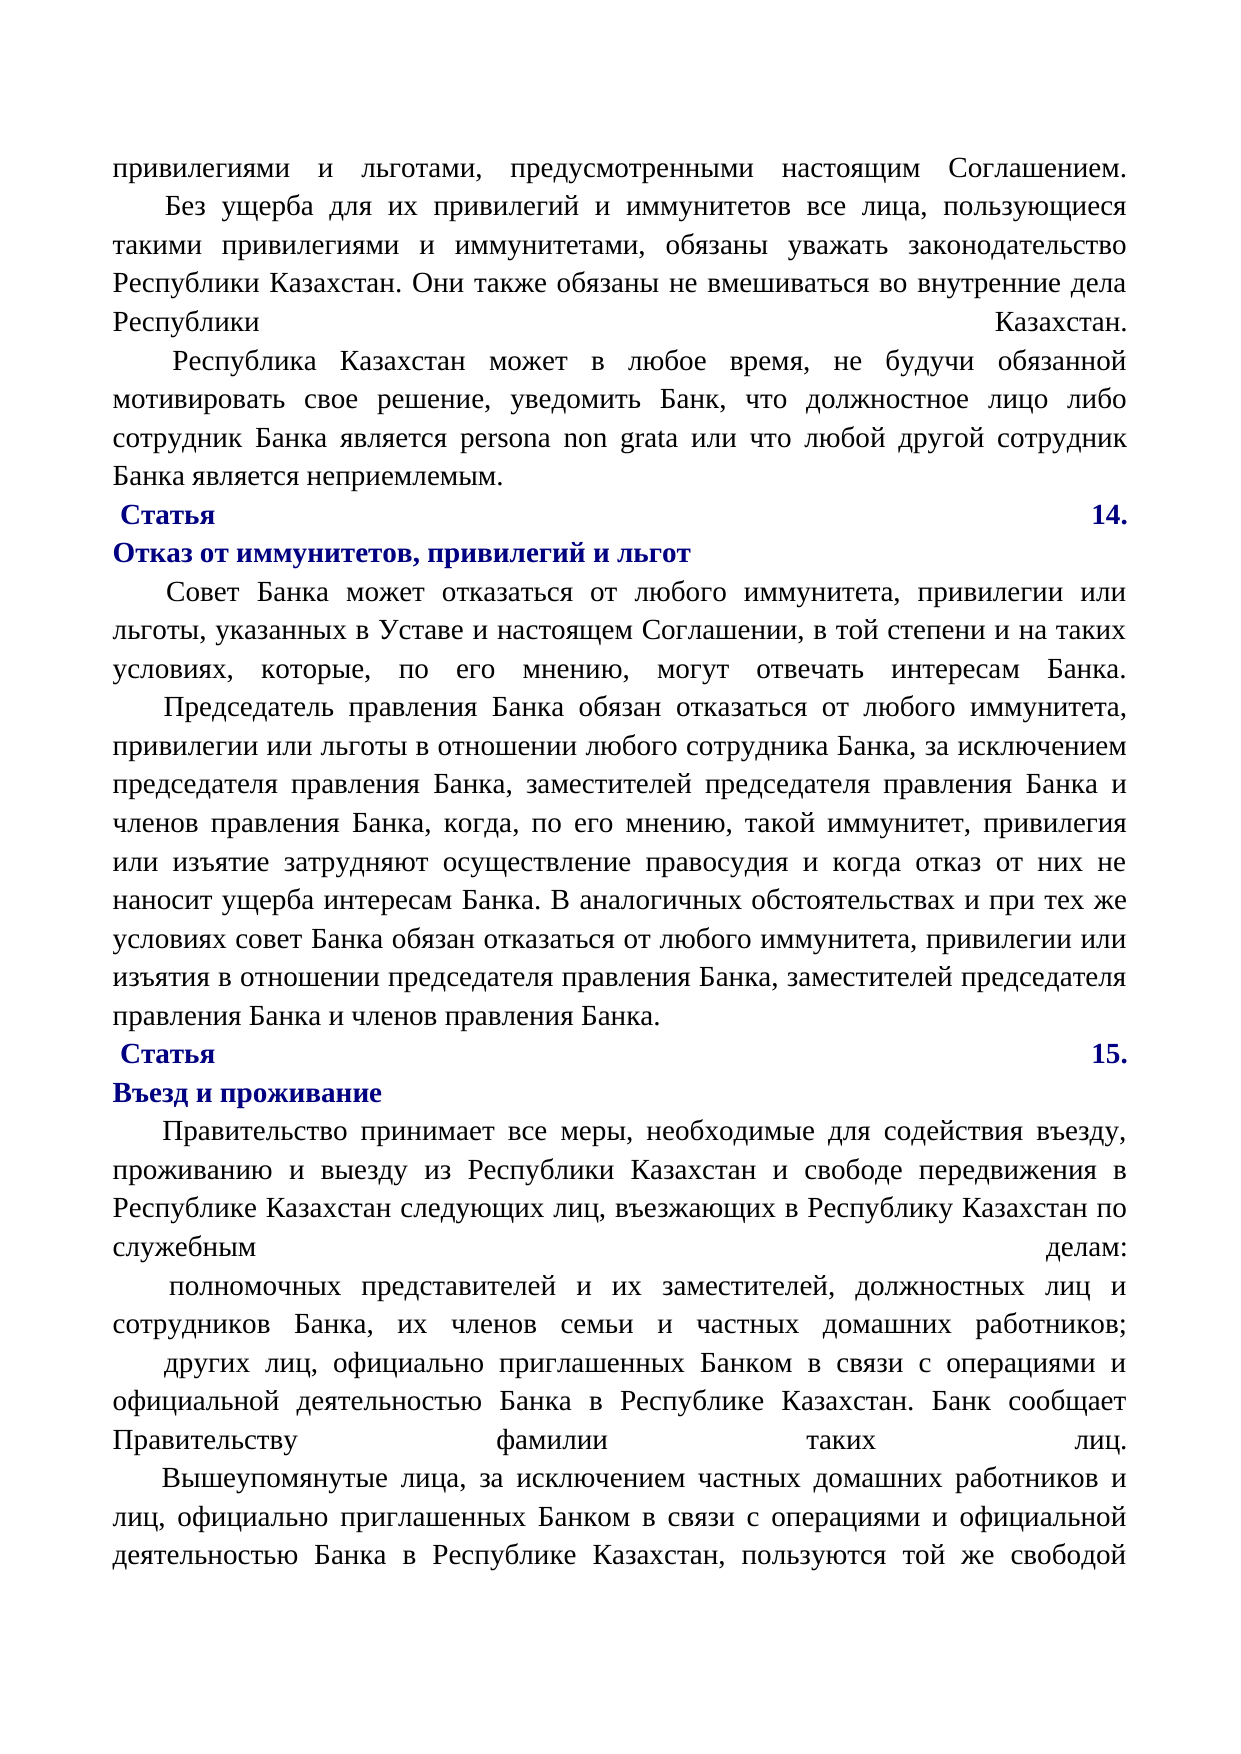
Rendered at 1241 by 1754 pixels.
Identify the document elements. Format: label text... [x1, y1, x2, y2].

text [112, 150, 1128, 492]
text Совет Банка может отказаться от любого иммунитета, привилегии или льготы, указанных в Уставе и настоящем Соглашении, в той степени и на таких условиях, которые, по его мнению, могут отвечать интересам Банка. Председатель правления Банка обязан отказаться от любого иммунитета, привилегии или льготы в отношении любого сотрудника Банка, за исключением председателя правления Банка, заместителей председателя правления Банка и членов правления Банка, когда, по его мнению, такой иммунитет, привилегия или изъятие затрудняют осуществление правосудия и когда отказ от них не наносит ущерба интересам Банка. В аналогичных обстоятельствах и при тех же условиях совет Банка обязан отказаться от любого иммунитета, привилегии или изъятия в отношении председателя правления Банка, заместителей председателя правления Банка и членов правления Банка. [112, 574, 1128, 1031]
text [112, 1113, 1128, 1571]
text Статья 15. Въезд и проживание [112, 1036, 1128, 1108]
text Статья 14. Отказ от иммунитетов, привилегий и льгот [112, 497, 1128, 569]
